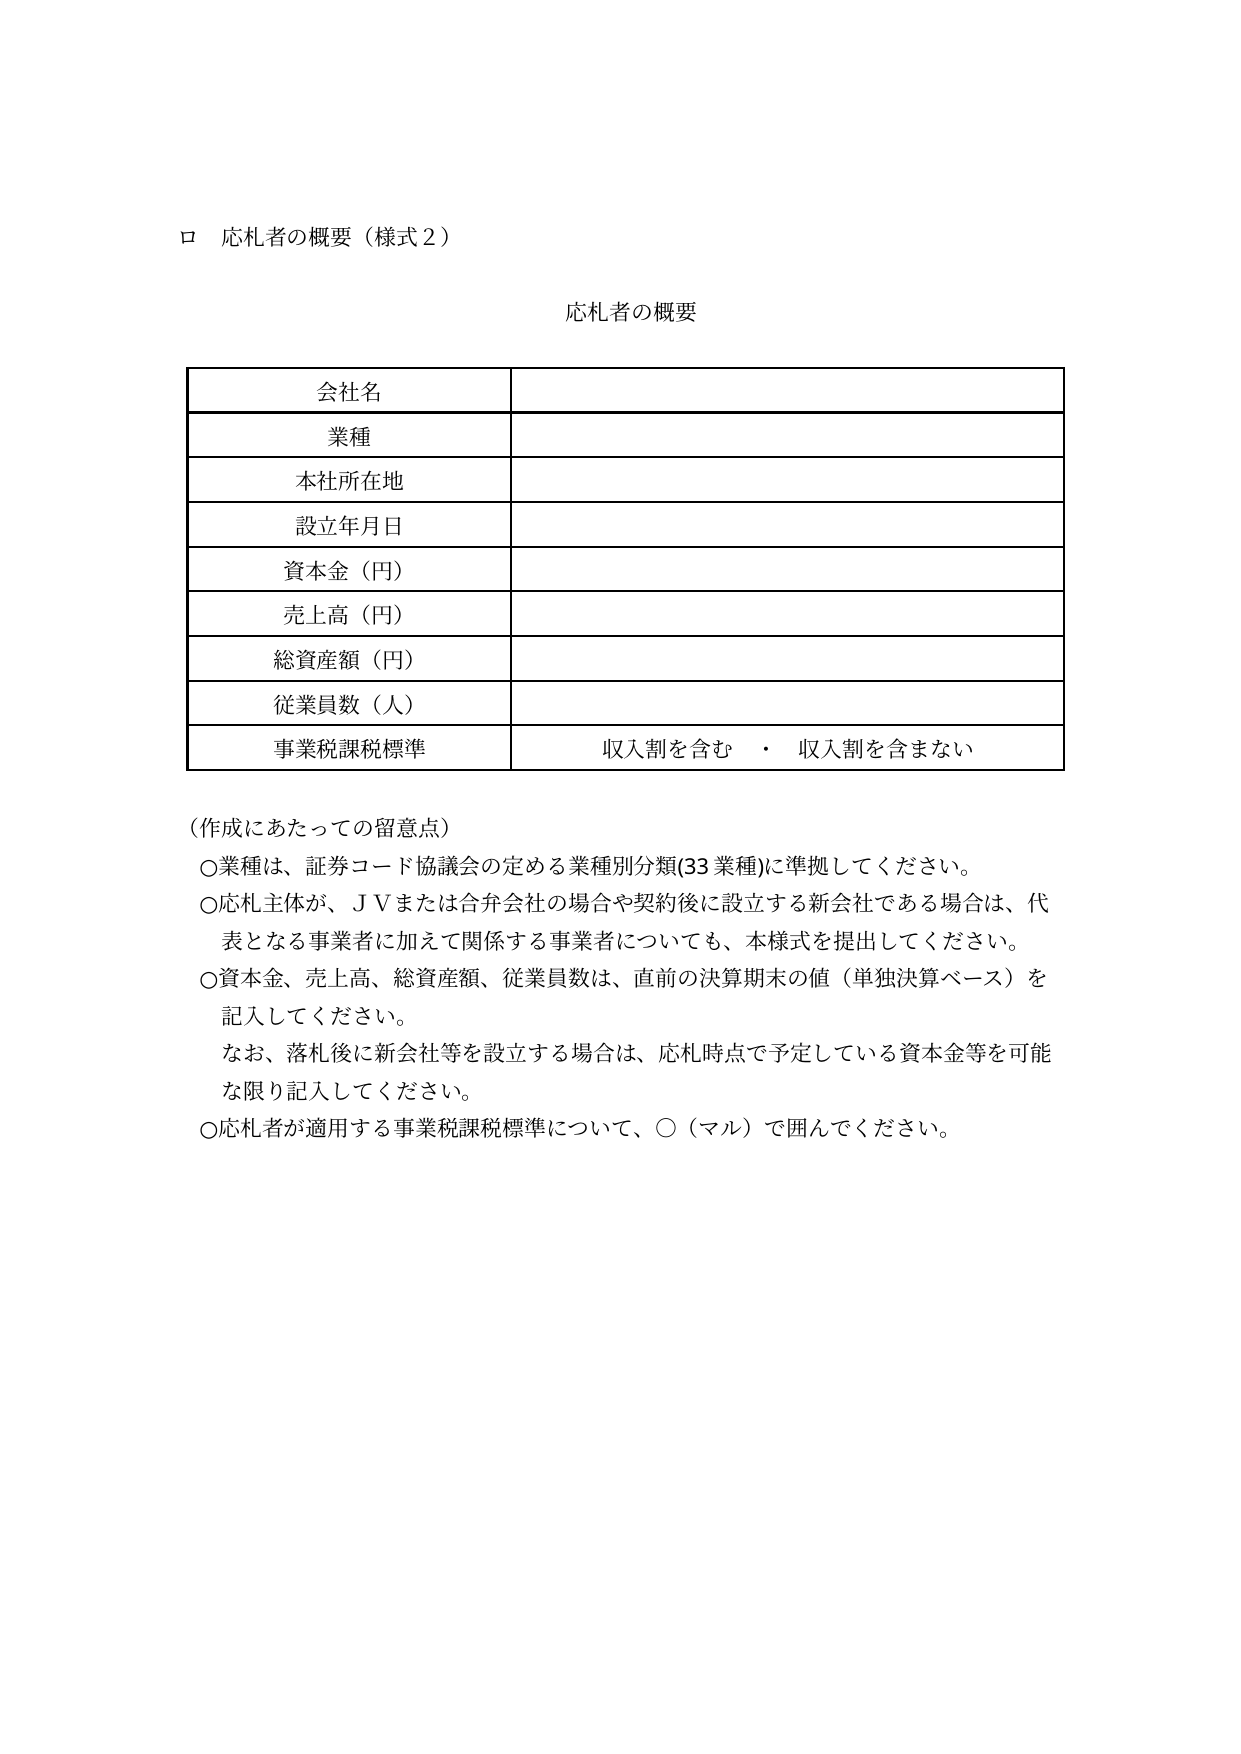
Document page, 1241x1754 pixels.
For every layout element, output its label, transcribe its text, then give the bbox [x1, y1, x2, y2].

table_cell [512, 503, 1063, 546]
text ○応札者が適用する事業税課税標準について、○（マル）で囲んでください。 [177, 1108, 1063, 1146]
text （作成にあたっての留意点） [177, 808, 1063, 846]
table_cell 総資産額（円） [189, 637, 510, 679]
table_cell 従業員数（人） [189, 682, 510, 724]
table_cell [512, 592, 1063, 635]
table_cell 業種 [189, 414, 510, 456]
table_cell 収入割を含む ・ 収入割を含まない [512, 726, 1063, 769]
table_cell 売上高（円） [189, 592, 510, 635]
text ○業種は、証券コード協議会の定める業種別分類(33業種)に準拠してください。 [177, 846, 1063, 883]
text なお、落札後に新会社等を設立する場合は、応札時点で予定している資本金等を可能な限り記入してください。 [177, 1033, 1063, 1108]
table_header 会社名 [189, 369, 510, 411]
table_cell 本社所在地 [189, 458, 510, 501]
table_cell 設立年月日 [189, 503, 510, 546]
table_cell [512, 548, 1063, 590]
text 応札者の概要 [177, 292, 1063, 329]
table_cell 事業税課税標準 [189, 726, 510, 769]
table_cell [512, 414, 1063, 456]
table_cell [512, 458, 1063, 501]
text ○応札主体が、ＪＶまたは合弁会社の場合や契約後に設立する新会社である場合は、代表となる事業者に加えて関係する事業者についても、本様式を提出してください。 [199, 883, 1063, 958]
table_header [512, 369, 1063, 411]
table_cell [512, 682, 1063, 724]
text ○資本金、売上高、総資産額、従業員数は、直前の決算期末の値（単独決算ベース）を記入してください。 [199, 958, 1063, 1033]
table_cell 資本金（円） [189, 548, 510, 590]
table_cell [512, 637, 1063, 679]
text ロ 応札者の概要（様式２） [177, 217, 1063, 254]
